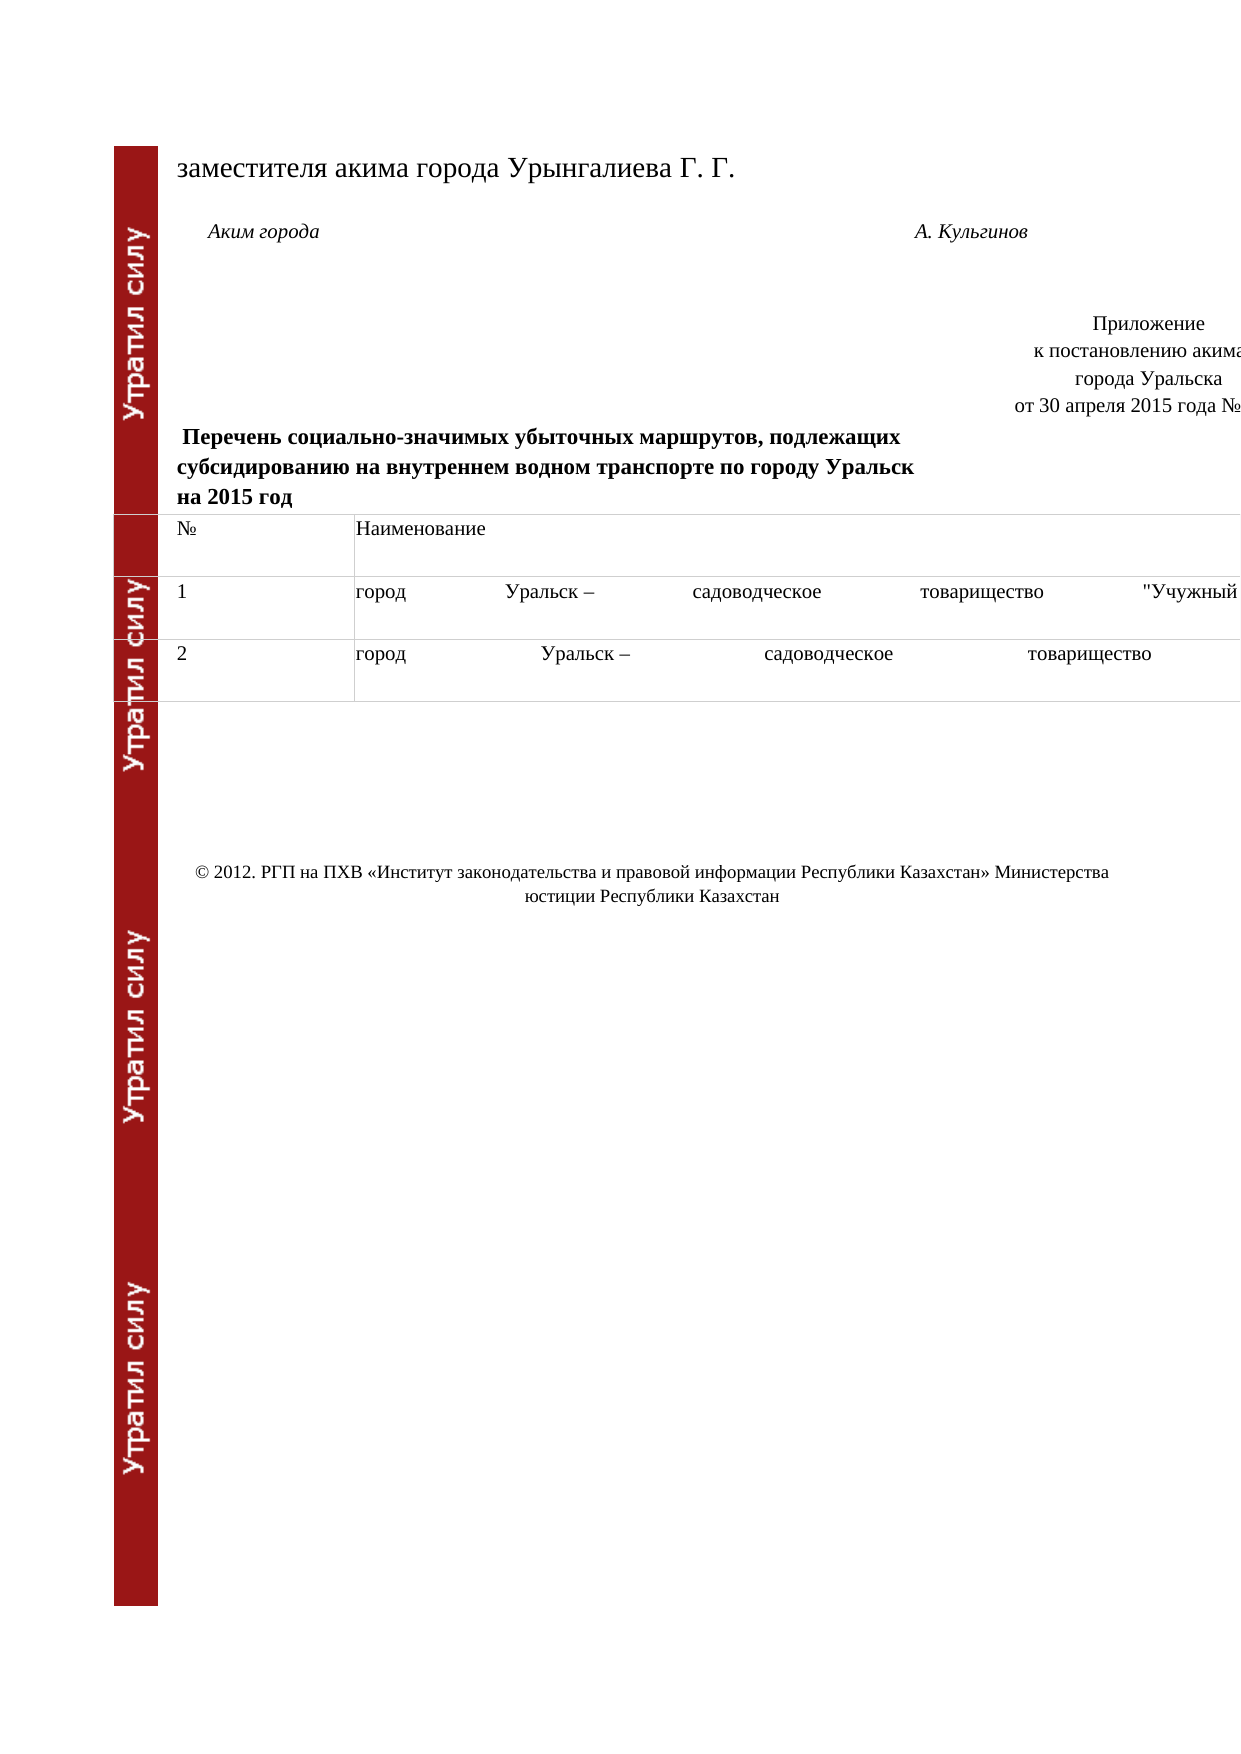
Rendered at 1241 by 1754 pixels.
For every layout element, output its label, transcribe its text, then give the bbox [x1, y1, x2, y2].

table_header А. Кульгинов [913, 218, 1240, 249]
picture [114, 510, 158, 514]
table_header № [114, 515, 354, 576]
text © 2012. РГП на ПХВ «Институт законодательства и правовой информации Республики Казахстан» Министерства юстиции Республики Казахстан [112, 861, 1128, 907]
table_header [101, 309, 912, 423]
table_cell город Уральск – садоводческое товарищество "Учужный затон" [355, 577, 1240, 638]
table_cell город Уральск – садоводческое товарищество "Барбастау" [355, 640, 1240, 701]
picture [114, 907, 158, 1606]
picture [114, 249, 158, 309]
table_header Наименование маршрутов [355, 515, 1240, 576]
text Перечень социально-значимых убыточных маршрутов, подлежащих субсидированию на внутреннем водном транспорте по городу Уральск на 2015 год [112, 423, 1128, 510]
table_cell 1 [114, 577, 354, 638]
table_header Аким города [101, 218, 913, 249]
picture [114, 214, 158, 218]
table_cell 2 [114, 640, 354, 701]
picture [114, 146, 158, 150]
picture [114, 702, 158, 861]
table_header Приложение к постановлению акимата города Уральска от 30 апреля 2015 года № 1371 [912, 309, 1240, 423]
